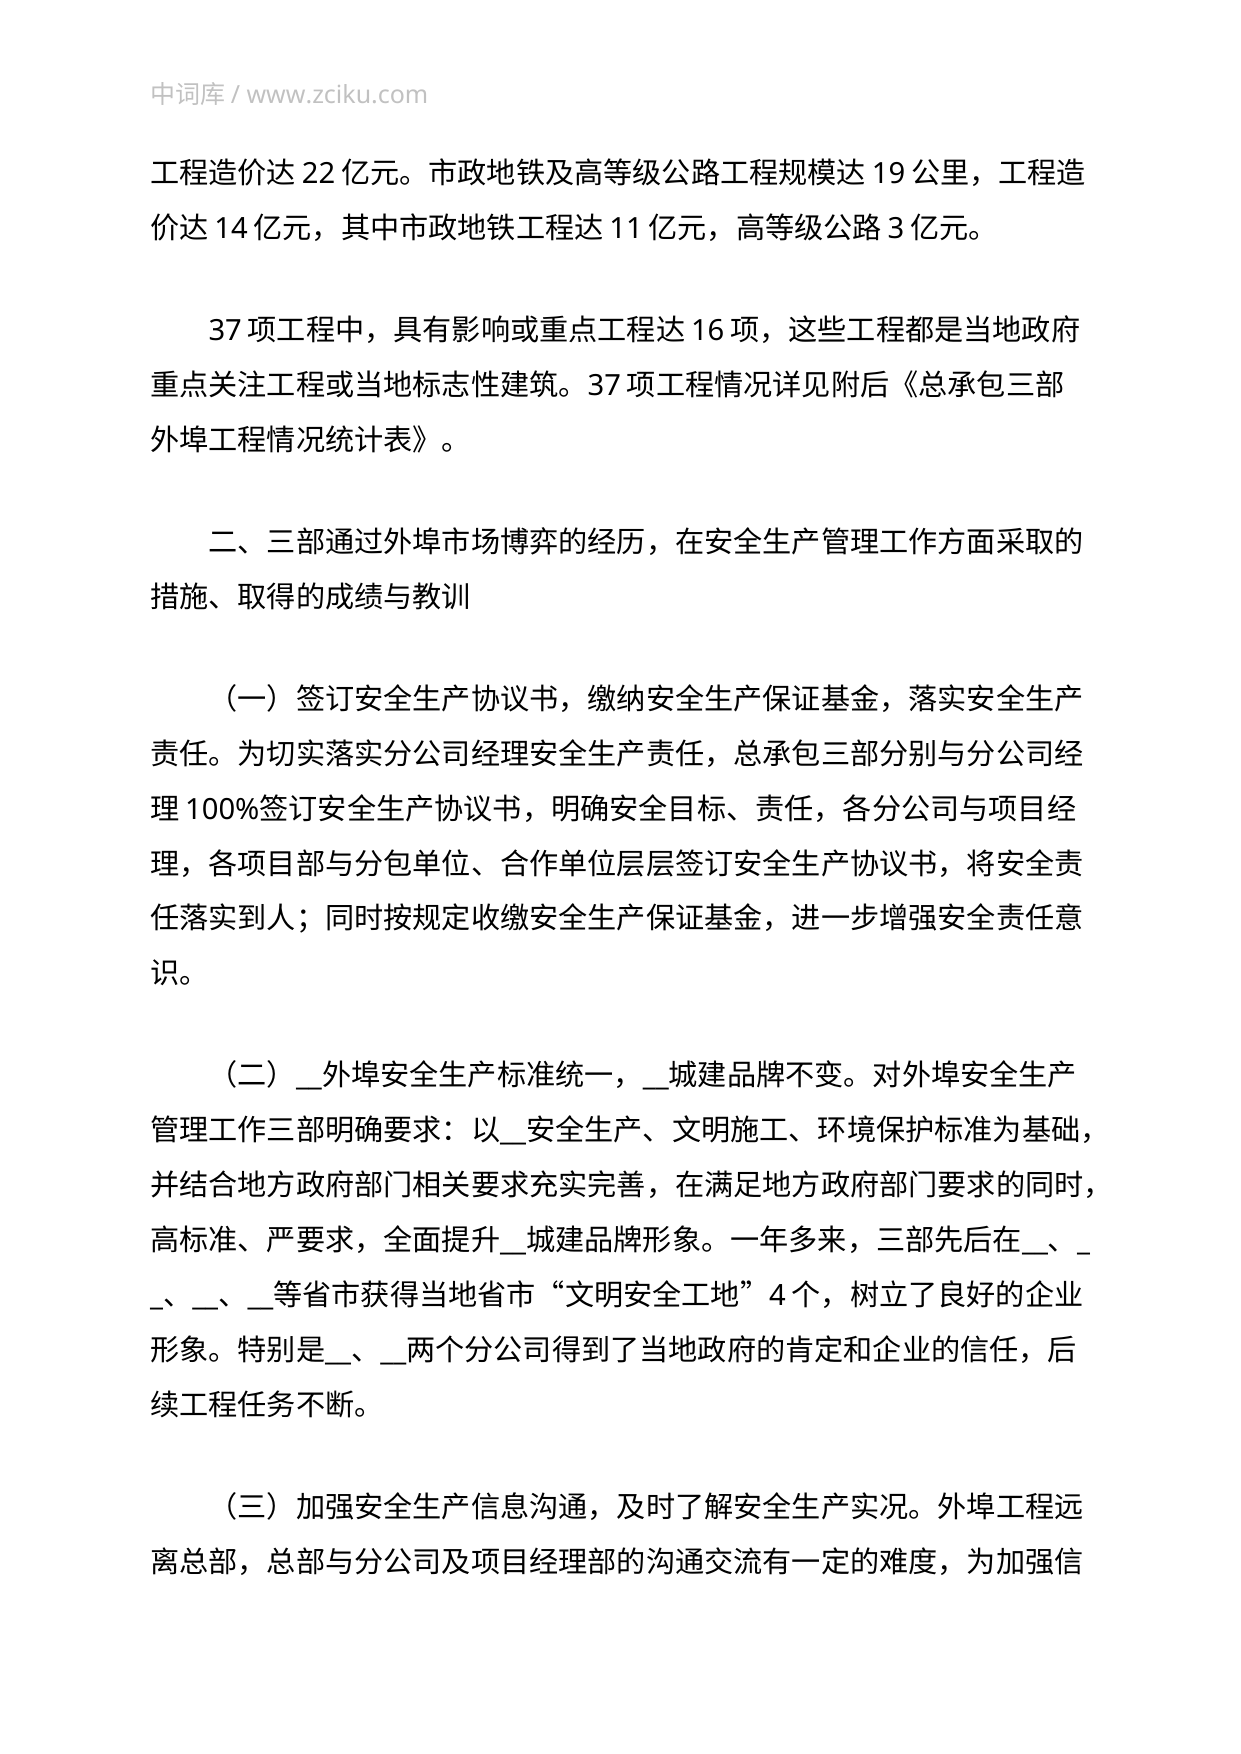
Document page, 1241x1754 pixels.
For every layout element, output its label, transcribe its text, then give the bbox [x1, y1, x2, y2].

text 二、三部通过外埠市场博弈的经历，在安全生产管理工作方面采取的措施、取得的成绩与教训 [150, 519, 1090, 616]
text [150, 1483, 1090, 1581]
text 37项工程中，具有影响或重点工程达16项，这些工程都是当地政府重点关注工程或当地标志性建筑。37项工程情况详见附后《总承包三部外埠工程情况统计表》。 [150, 307, 1090, 459]
text （一）签订安全生产协议书，缴纳安全生产保证基金，落实安全生产责任。为切实落实分公司经理安全生产责任，总承包三部分别与分公司经理100%签订安全生产协议书，明确安全目标、责任，各分公司与项目经理，各项目部与分包单位、合作单位层层签订安全生产协议书，将安全责任落实到人；同时按规定收缴安全生产保证基金，进一步增强安全责任意识。 [150, 675, 1090, 992]
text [150, 150, 1090, 247]
text （二）__外埠安全生产标准统一，__城建品牌不变。对外埠安全生产管理工作三部明确要求：以__安全生产、文明施工、环境保护标准为基础，并结合地方政府部门相关要求充实完善，在满足地方政府部门要求的同时，高标准、严要求，全面提升__城建品牌形象。一年多来，三部先后在__、__、__、__等省市获得当地省市“文明安全工地”4个，树立了良好的企业形象。特别是__、__两个分公司得到了当地政府的肯定和企业的信任，后续工程任务不断。 [150, 1052, 1090, 1424]
